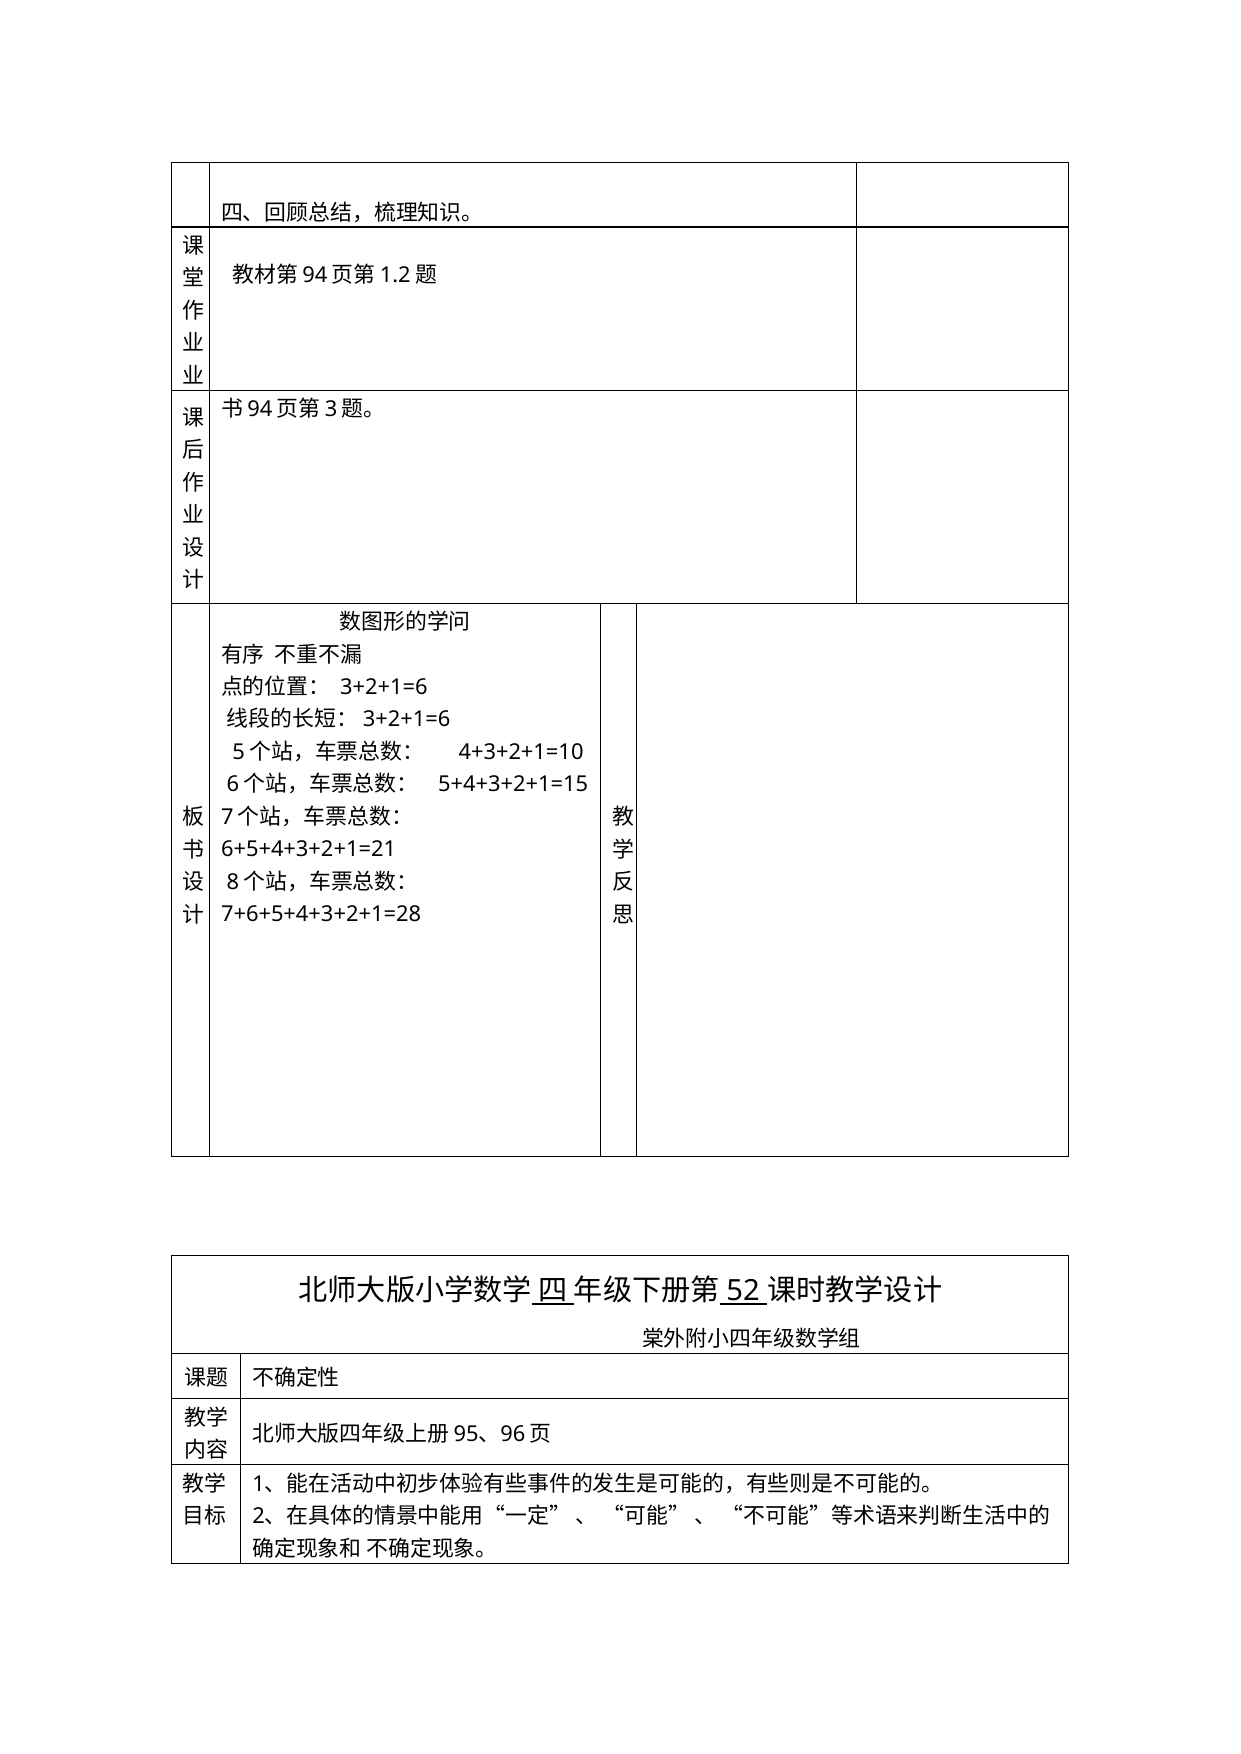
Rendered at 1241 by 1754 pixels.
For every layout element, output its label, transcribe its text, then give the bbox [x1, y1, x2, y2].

table_cell 书94页第3题。 [210, 391, 856, 603]
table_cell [241, 1465, 1068, 1563]
table_cell 课堂作业 业 [172, 228, 209, 390]
table_cell 不确定性 [241, 1354, 1068, 1398]
table_cell [857, 391, 1068, 603]
table_cell 教学反思 [601, 604, 636, 1156]
table_cell 教学内容 [172, 1399, 240, 1464]
table_cell [637, 604, 1068, 1156]
table_cell 教材第94页第1.2题 [210, 228, 856, 390]
table_header 北师大版小学数学 四 年级下册第 52 课时教学设计 棠外附小四年级数学组 [172, 1256, 1068, 1353]
table_cell 课题 [172, 1354, 240, 1398]
table_cell 板书设计 [172, 604, 209, 1156]
table_cell 北师大版四年级上册95、96页 [241, 1399, 1068, 1464]
table_cell [857, 228, 1068, 390]
table_cell 课 后 作 业 设 计 [172, 391, 209, 603]
table_cell [857, 163, 1068, 226]
table_cell 数图形的学问 有序 不重不漏 点的位置： 3+2+1=6 线段的长短： 3+2+1=6 5个站，车票总数： 4+3+2+1=10 6个站，车票总数： 5+4+3+2+1=15 7个站，车票总数： 6+5+4+3+2+1=21 8个站，车票总数： 7+6+5+4+3+2+1=28 [210, 604, 600, 1156]
table_cell 教学目标 [172, 1465, 240, 1563]
